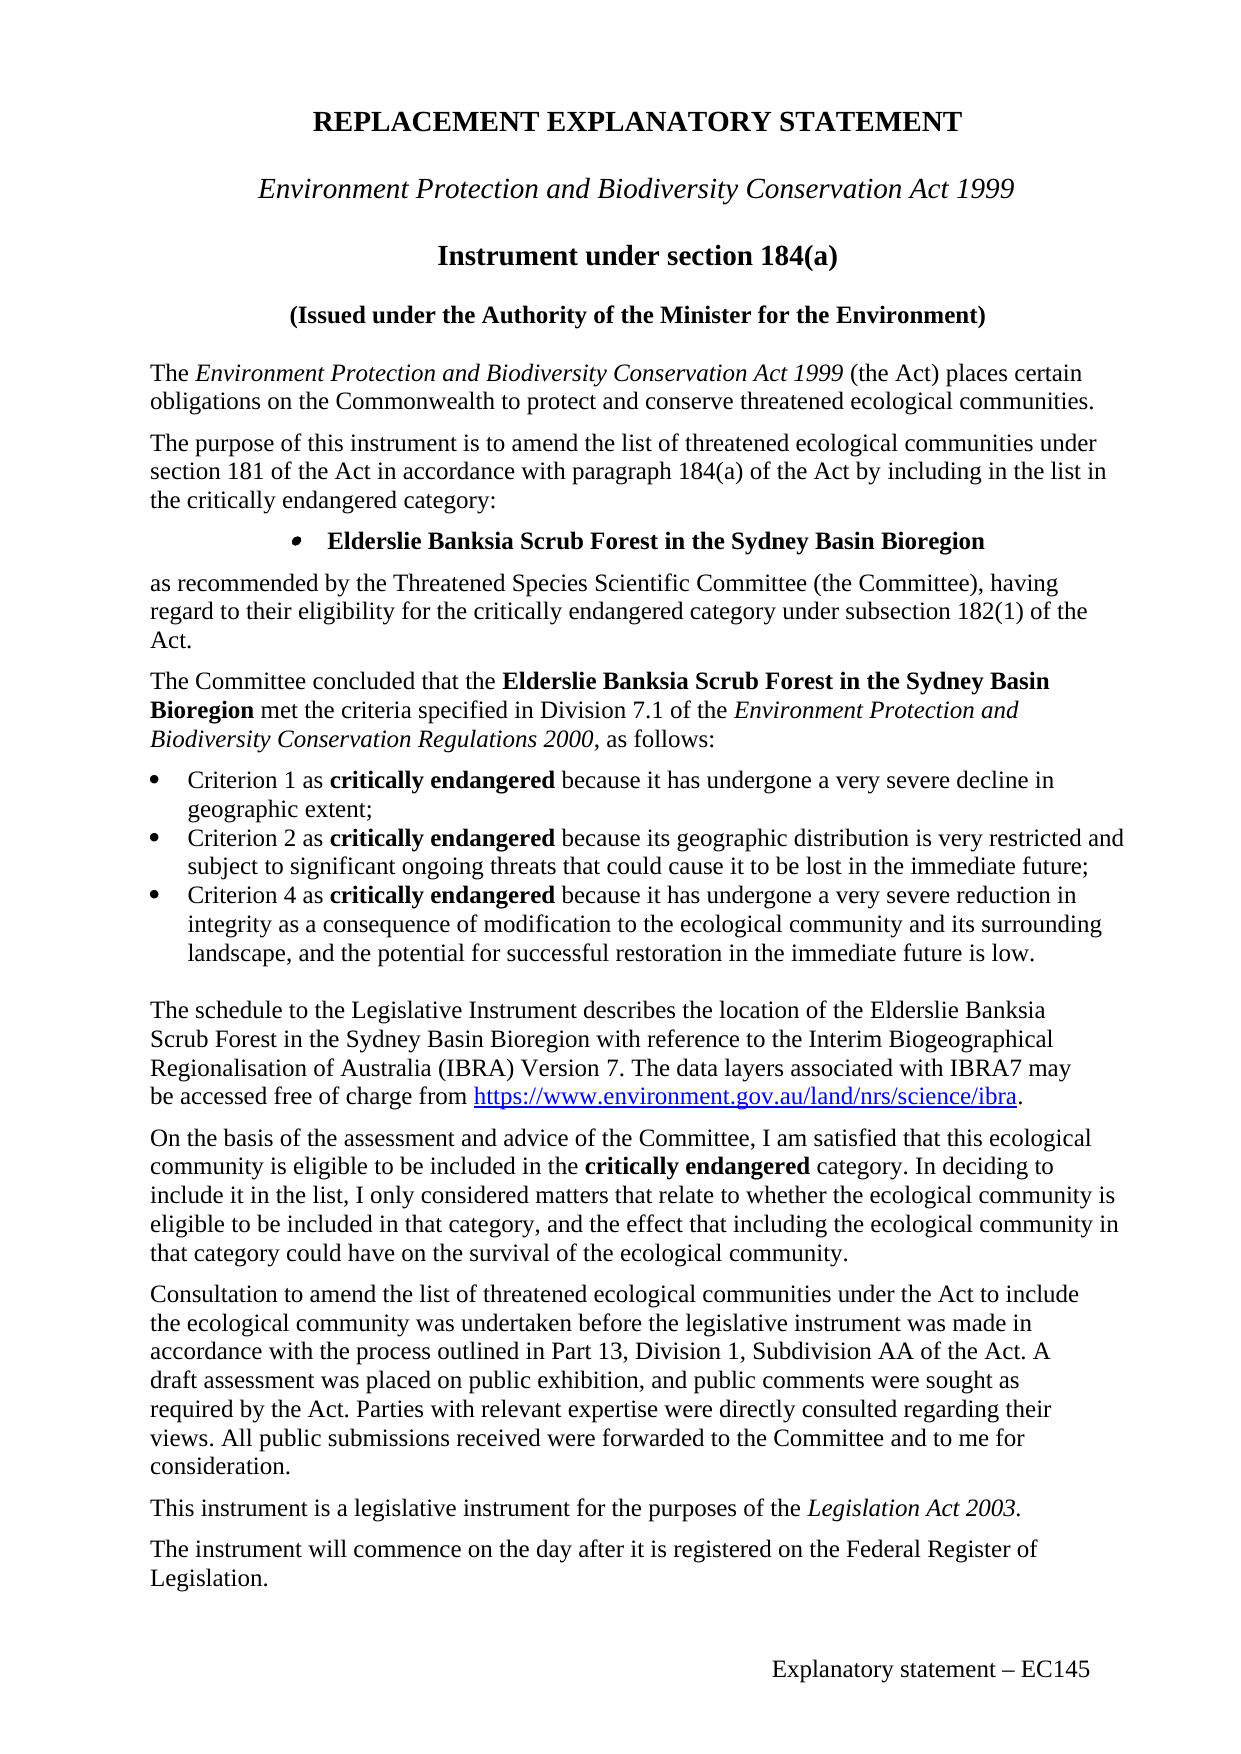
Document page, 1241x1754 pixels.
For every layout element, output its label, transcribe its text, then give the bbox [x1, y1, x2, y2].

text The Committee concluded that the Elderslie Banksia Scrub Forest in the Sydney Basin Bioregion met the criteria specified in Division 7.1 of the Environment Protection and Biodiversity Conservation Regulations 2000, as follows: [150, 666, 1125, 753]
subtitle Environment Protection and Biodiversity Conservation Act 1999 [150, 171, 1125, 204]
list The schedule to the Legislative Instrument describes the location of the Elderslie Banksia Scrub Forest in the Sydney Basin Bioregion with reference to the Interim Biogeographical Regionalisation of Australia (IBRA) Version 7. The data layers associated with IBRA7 may be accessed free of charge from https://www.environment.gov.au/land/nrs/science/ibra. [150, 995, 1090, 1110]
text On the basis of the assessment and advice of the Committee, I am satisfied that this ecological community is eligible to be included in the critically endangered category. In deciding to include it in the list, I only considered matters that relate to whether the ecological community is eligible to be included in that category, and the effect that including the ecological community in that category could have on the survival of the ecological community. [150, 1123, 1125, 1266]
text as recommended by the Threatened Species Scientific Committee (the Committee), having regard to their eligibility for the critically endangered category under subsection 182(1) of the Act. [150, 568, 1125, 654]
subtitle REPLACEMENT EXPLANATORY STATEMENT [150, 104, 1125, 137]
subtitle Instrument under section 184(a) [150, 238, 1125, 271]
text The purpose of this instrument is to amend the list of threatened ecological communities under section 181 of the Act in accordance with paragraph 184(a) of the Act by including in the list in the critically endangered category: [150, 428, 1125, 514]
list Criterion 1 as critically endangered because it has undergone a very severe decline in geographic extent; [150, 765, 1125, 823]
list Criterion 4 as critically endangered because it has undergone a very severe reduction in integrity as a consequence of modification to the ecological community and its surrounding landscape, and the potential for successful restoration in the immediate future is low. [150, 880, 1125, 966]
list Criterion 2 as critically endangered because its geographic distribution is very restricted and subject to significant ongoing threats that could cause it to be lost in the immediate future; [150, 823, 1125, 880]
text The Environment Protection and Biodiversity Conservation Act 1999 (the Act) places certain obligations on the Commonwealth to protect and conserve threatened ecological communities. [150, 358, 1125, 415]
list Consultation to amend the list of threatened ecological communities under the Act to include the ecological community was undertaken before the legislative instrument was made in accordance with the process outlined in Part 13, Division 1, Subdivision AA of the Act. A draft assessment was placed on public exhibition, and public comments were sought as required by the Act. Parties with relevant expertise were directly consulted regarding their views. All public submissions received were forwarded to the Committee and to me for consideration. [150, 1279, 1090, 1480]
text The instrument will commence on the day after it is registered on the Federal Register of Legislation. [150, 1534, 1125, 1591]
list Elderslie Banksia Scrub Forest in the Sydney Basin Bioregion [150, 526, 1125, 555]
text (Issued under the Authority of the Minister for the Environment) [150, 300, 1125, 329]
text This instrument is a legislative instrument for the purposes of the Legislation Act 2003. [150, 1493, 1125, 1521]
